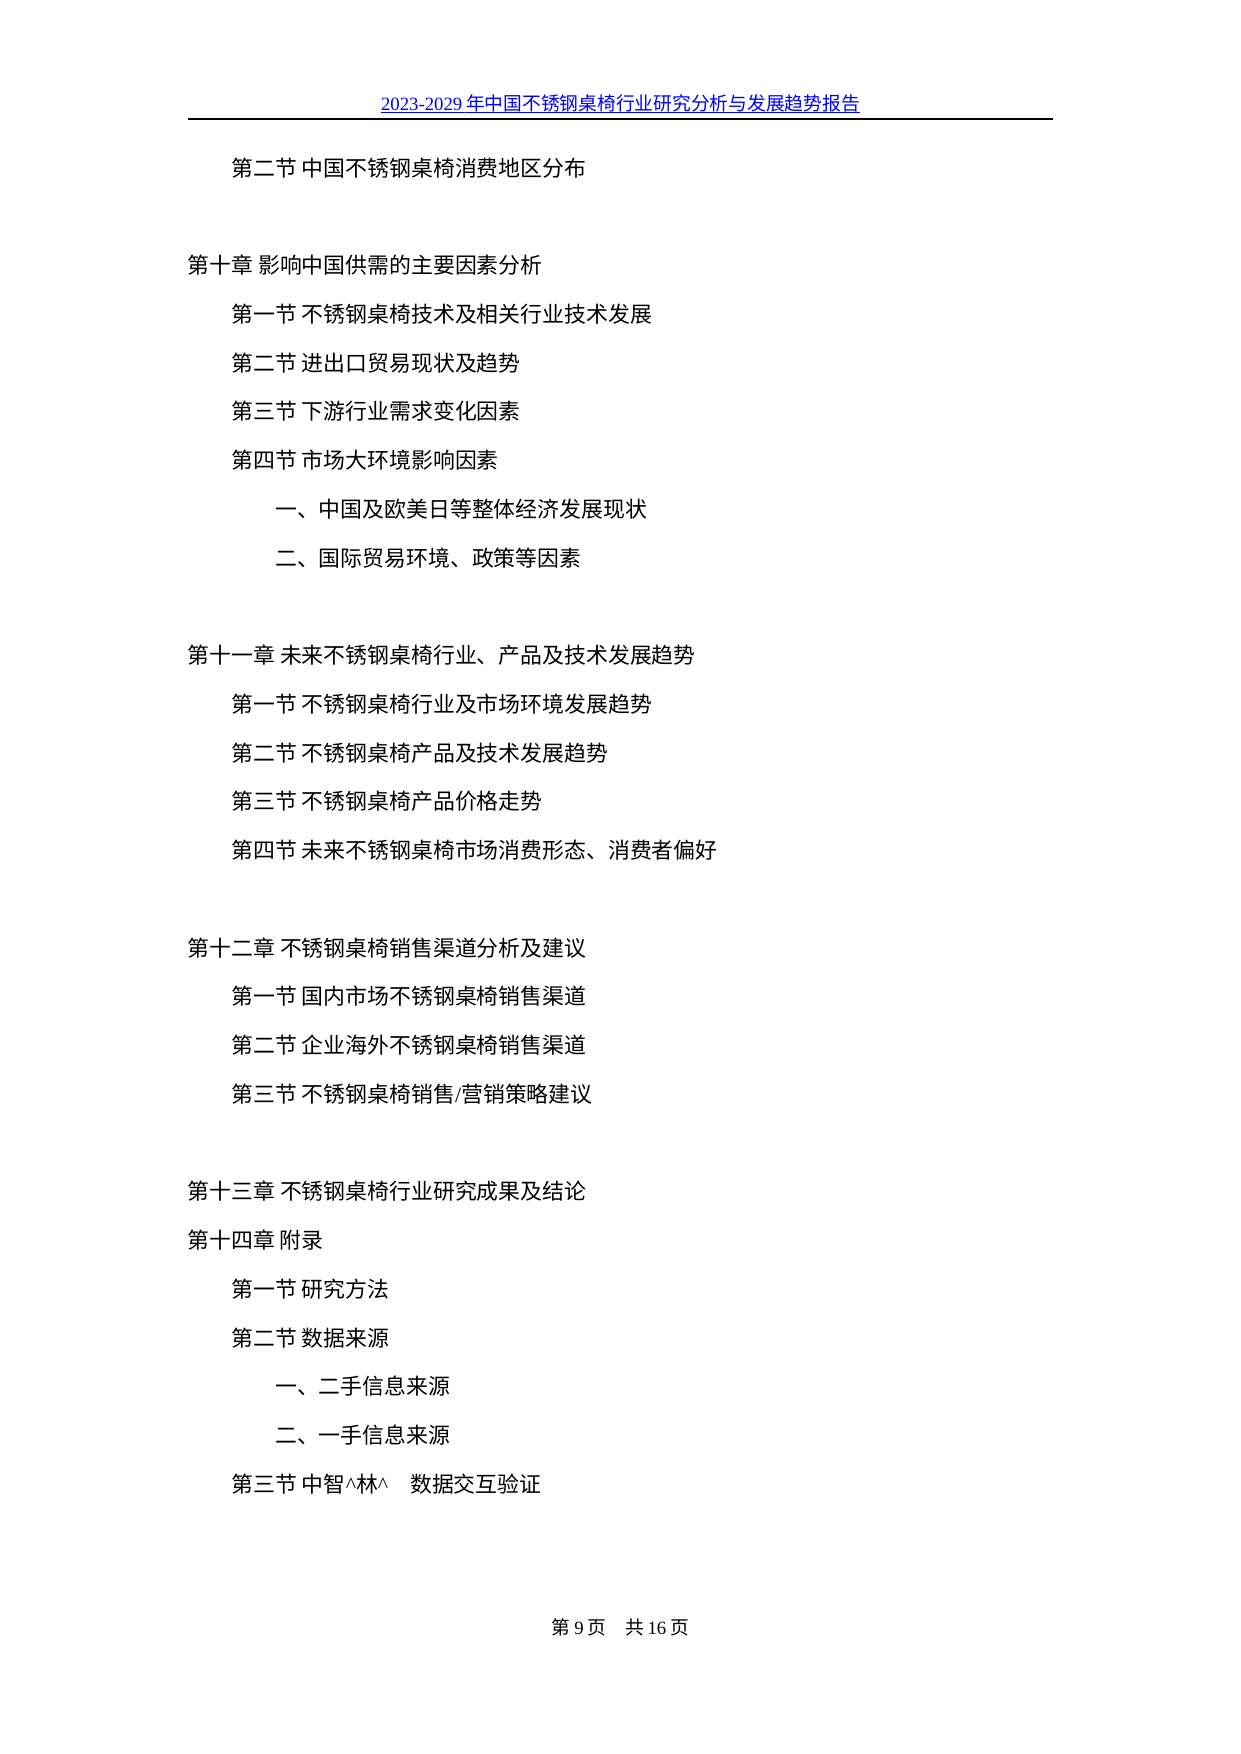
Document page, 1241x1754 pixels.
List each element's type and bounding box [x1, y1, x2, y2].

text [187, 150, 1053, 1499]
